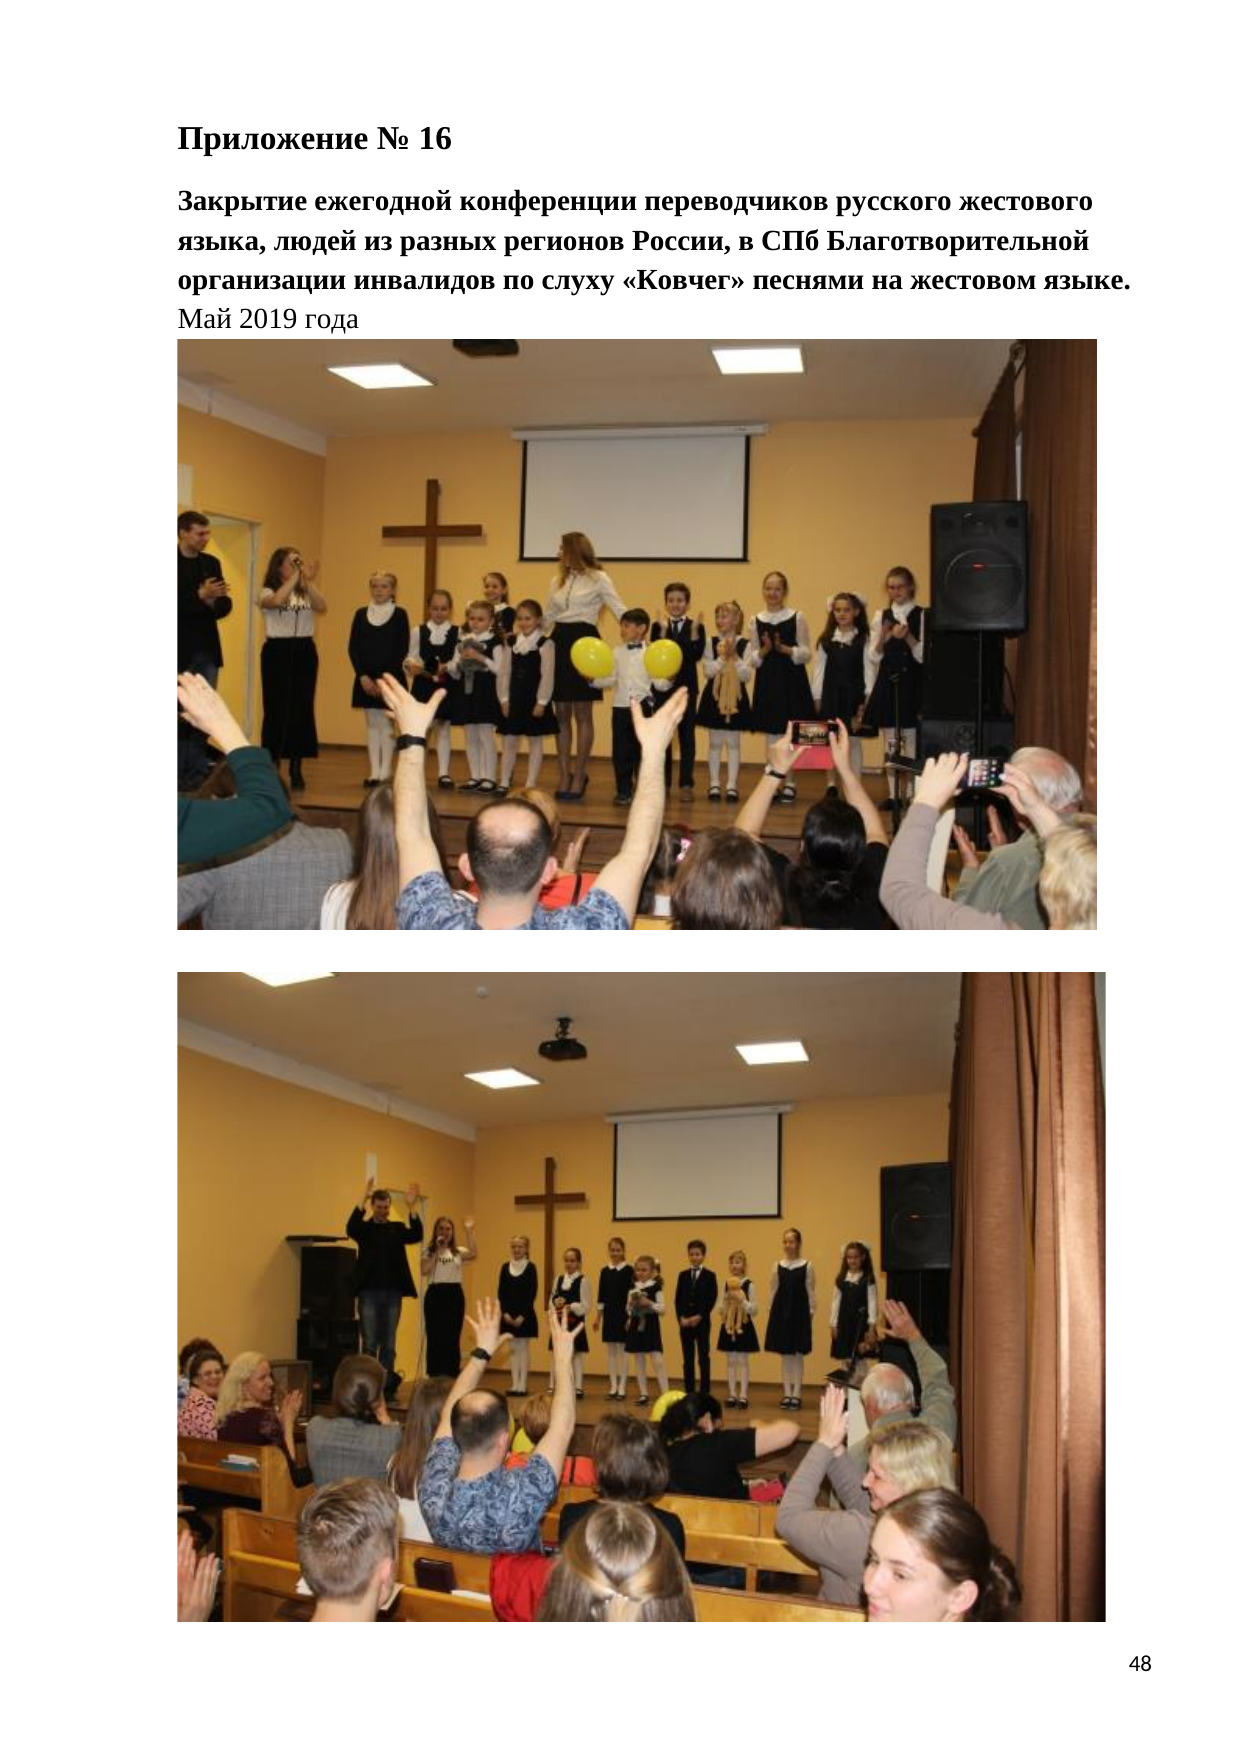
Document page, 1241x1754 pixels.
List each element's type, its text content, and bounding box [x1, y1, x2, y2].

picture [177, 339, 1097, 930]
picture [177, 972, 1106, 1622]
text Май 2019 года [177, 301, 1152, 334]
text Приложение № 16 [177, 118, 1152, 156]
text Закрытие ежегодной конференции переводчиков русского жестового языка, людей из разных регионов России, в СПб Благотворительной организации инвалидов по слуху «Ковчег» песнями на жестовом языке. [177, 183, 1152, 296]
